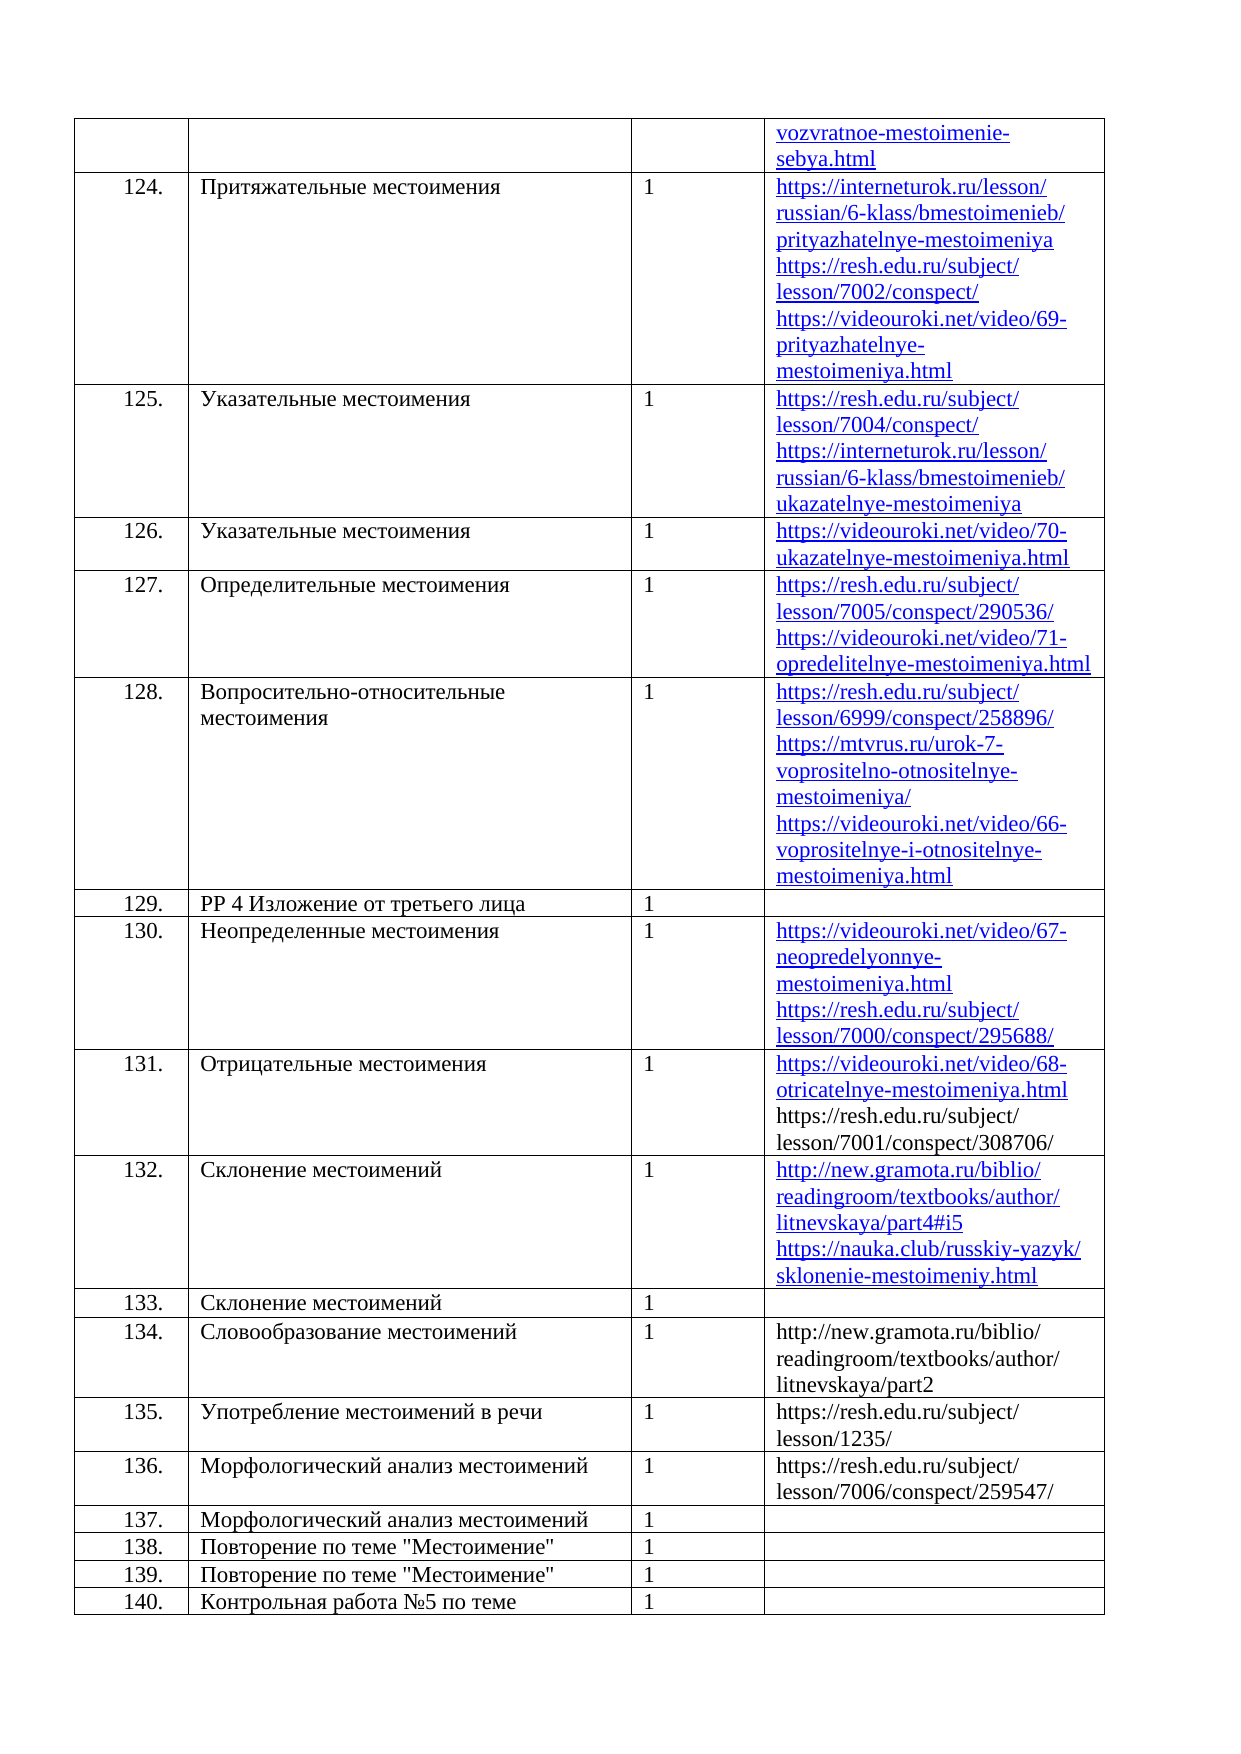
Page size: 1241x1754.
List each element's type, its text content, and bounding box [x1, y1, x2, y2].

table_cell РР 4 Изложение от третьего лица [189, 890, 631, 916]
table_cell [75, 119, 188, 172]
table_cell Употребление местоимений в речи [189, 1398, 631, 1451]
table_cell [75, 917, 188, 1049]
table_cell 1 [632, 518, 764, 570]
table_cell 1 [632, 571, 764, 677]
table_cell [765, 1289, 1104, 1317]
table_cell 1 [632, 1318, 764, 1397]
table_cell [765, 1506, 1104, 1532]
table_cell Вопросительно-относительные местоимения [189, 678, 631, 889]
table_cell [75, 1318, 188, 1397]
table_cell Определительные местоимения [189, 571, 631, 677]
table_cell https://interneturok.ru/lesson/russian/6-klass/bmestoimenieb/prityazhatelnye-mestoimeniya https://resh.edu.ru/subject/lesson/7002/conspect/ https://videouroki.net/video/69-prityazhatelnye-mestoimeniya.html [765, 173, 1104, 384]
table_cell Словообразование местоимений [189, 1318, 631, 1397]
table_cell [75, 1050, 188, 1155]
table_cell https://resh.edu.ru/subject/lesson/7005/conspect/290536/ https://videouroki.net/video/71-opredelitelnye-mestoimeniya.html [765, 571, 1104, 677]
table_cell https://resh.edu.ru/subject/lesson/7006/conspect/259547/ [765, 1452, 1104, 1505]
table_cell 1 [632, 917, 764, 1049]
table_cell https://videouroki.net/video/70-ukazatelnye-mestoimeniya.html [765, 518, 1104, 570]
table_cell 1 [632, 678, 764, 889]
table_cell Повторение по теме "Местоимение" [189, 1533, 631, 1559]
table_cell https://resh.edu.ru/subject/lesson/6999/conspect/258896/ https://mtvrus.ru/urok-7-voprositelno-otnositelnye-mestoimeniya/ https://videouroki.net/video/66-voprositelnye-i-otnositelnye-mestoimeniya.html [765, 678, 1104, 889]
table_cell Притяжательные местоимения [189, 173, 631, 384]
table_cell 1 [632, 1561, 764, 1587]
table_cell Указательные местоимения [189, 518, 631, 570]
table_cell Отрицательные местоимения [189, 1050, 631, 1155]
table_cell 1 [632, 1050, 764, 1155]
table_cell [75, 678, 188, 889]
table_cell [765, 890, 1104, 916]
table_cell Морфологический анализ местоимений [189, 1452, 631, 1505]
table_cell [75, 1533, 188, 1559]
table_cell Склонение местоимений [189, 1289, 631, 1317]
table_cell 1 [632, 1506, 764, 1532]
table_cell [765, 1533, 1104, 1559]
table_cell https://resh.edu.ru/subject/lesson/1235/ [765, 1398, 1104, 1451]
table_cell 1 [632, 1533, 764, 1559]
table_cell [75, 518, 188, 570]
table_cell [75, 1289, 188, 1317]
table_cell 1 [632, 1398, 764, 1451]
table_cell [75, 571, 188, 677]
table_cell 1 [632, 119, 764, 172]
table_cell 1 [632, 1289, 764, 1317]
table_cell Повторение по теме "Местоимение" [189, 1561, 631, 1587]
table_cell https://videouroki.net/video/68-otricatelnye-mestoimeniya.html https://resh.edu.ru/subject/lesson/7001/conspect/308706/ [765, 1050, 1104, 1155]
table_cell http://new.gramota.ru/biblio/readingroom/textbooks/author/litnevskaya/part2 [765, 1318, 1104, 1397]
table_cell [75, 890, 188, 916]
table_cell [75, 173, 188, 384]
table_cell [189, 119, 631, 172]
table_cell Неопределенные местоимения [189, 917, 631, 1049]
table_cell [765, 119, 1104, 172]
table_cell [75, 1156, 188, 1288]
table_cell 1 [632, 385, 764, 517]
table_cell [75, 1588, 188, 1614]
table_cell 1 [632, 1156, 764, 1288]
table_cell [75, 1561, 188, 1587]
table_cell Указательные местоимения [189, 385, 631, 517]
table_cell https://resh.edu.ru/subject/lesson/7004/conspect/ https://interneturok.ru/lesson/russian/6-klass/bmestoimenieb/ukazatelnye-mestoimeniya [765, 385, 1104, 517]
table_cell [189, 1588, 631, 1614]
table_cell 1 [632, 890, 764, 916]
table_cell [765, 1561, 1104, 1587]
table_cell [75, 1452, 188, 1505]
table_cell http://new.gramota.ru/biblio/readingroom/textbooks/author/litnevskaya/part4#i5 https://nauka.club/russkiy-yazyk/sklonenie-mestoimeniy.html [765, 1156, 1104, 1288]
table_cell [75, 1506, 188, 1532]
table_cell [765, 1588, 1104, 1614]
table_cell https://videouroki.net/video/67-neopredelyonnye-mestoimeniya.html https://resh.edu.ru/subject/lesson/7000/conspect/295688/ [765, 917, 1104, 1049]
table_cell [75, 385, 188, 517]
table_cell 1 [632, 173, 764, 384]
table_cell Склонение местоимений [189, 1156, 631, 1288]
table_cell [75, 1398, 188, 1451]
table_cell 1 [632, 1588, 764, 1614]
table_cell Морфологический анализ местоимений [189, 1506, 631, 1532]
table_cell 1 [632, 1452, 764, 1505]
